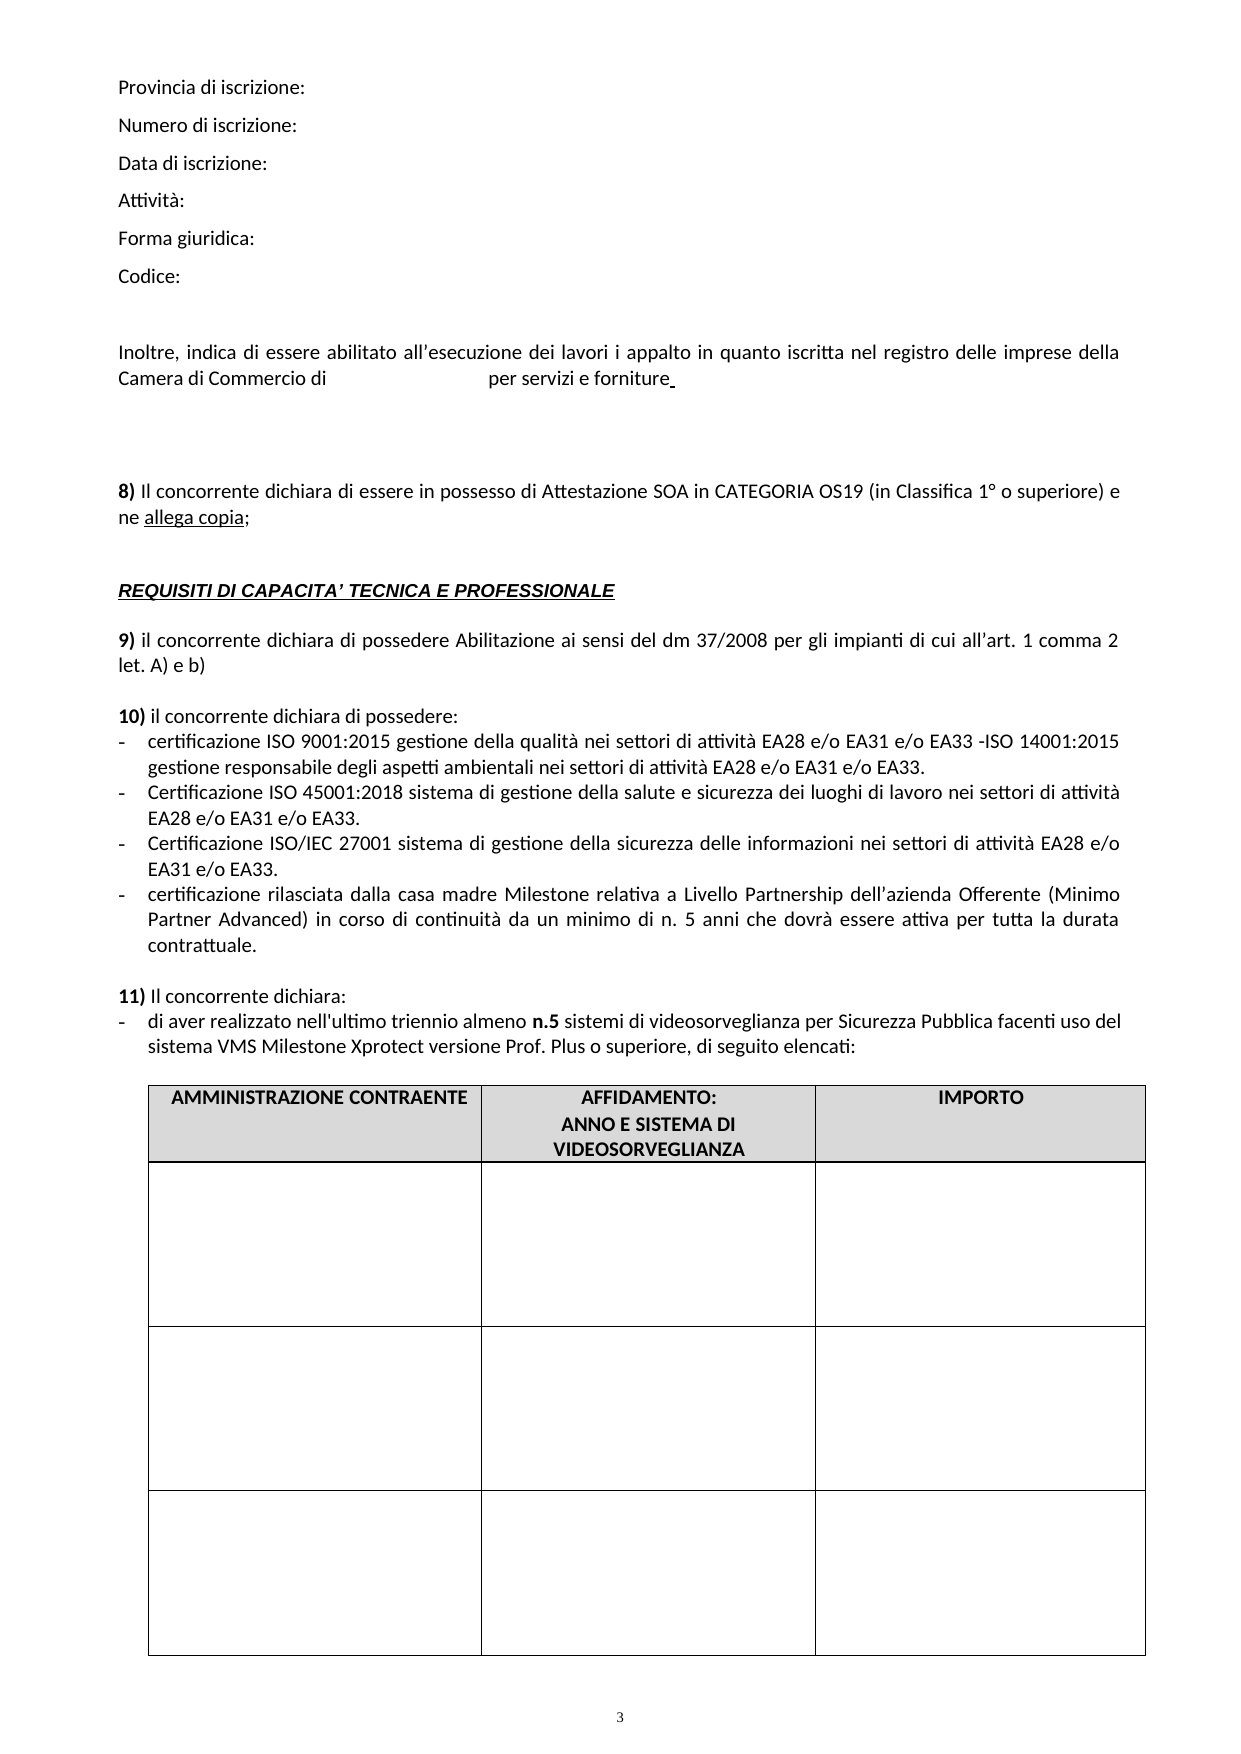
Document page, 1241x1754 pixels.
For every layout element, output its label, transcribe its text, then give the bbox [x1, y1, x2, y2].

table_header AFFIDAMENTO: ANNO E SISTEMA DI VIDEOSORVEGLIANZA REALIZZATO [482, 1086, 815, 1161]
text 9) il concorrente dichiara di possedere Abilitazione ai sensi del dm 37/2008 per gli impianti di cui all’art. 1 comma 2 let. A) e b) [118, 627, 1122, 678]
table_cell [816, 1163, 1145, 1326]
text 8) Il concorrente dichiara di essere in possesso di Attestazione SOA in CATEGORIA OS19 (in Classifica 1° o superiore) e ne allega copia; [118, 478, 1122, 529]
text Data di iscrizione: [118, 150, 1122, 175]
table_cell [816, 1327, 1145, 1490]
text Codice: [118, 263, 1122, 289]
text Inoltre, indica di essere abilitato all’esecuzione dei lavori i appalto in quanto iscritta nel registro delle imprese della Camera di Commercio di per servizi e forniture [118, 339, 1122, 390]
text Provincia di iscrizione: [118, 74, 1122, 99]
text 10) il concorrente dichiara di possedere: [118, 703, 1122, 729]
list di aver realizzato nell'ultimo triennio almeno n.5 sistemi di videosorveglianza per Sicurezza Pubblica facenti uso del sistema VMS Milestone Xprotect versione Prof. Plus o superiore, di seguito elencati: [118, 1008, 1122, 1059]
text 11) Il concorrente dichiara: [118, 983, 1122, 1008]
table_cell [482, 1163, 815, 1326]
list Certificazione ISO 45001:2018 sistema di gestione della salute e sicurezza dei luoghi di lavoro nei settori di attività EA28 e/o EA31 e/o EA33. [118, 779, 1122, 830]
table_cell [149, 1327, 481, 1490]
text Numero di iscrizione: [118, 112, 1122, 137]
list Certificazione ISO/IEC 27001 sistema di gestione della sicurezza delle informazioni nei settori di attività EA28 e/o EA31 e/o EA33. [118, 830, 1122, 881]
text Forma giuridica: [118, 226, 1122, 251]
list certificazione rilasciata dalla casa madre Milestone relativa a Livello Partnership dell’azienda Offerente (Minimo Partner Advanced) in corso di continuità da un minimo di n. 5 anni che dovrà essere attiva per tutta la durata contrattuale. [118, 881, 1122, 957]
text Attività: [118, 188, 1122, 213]
table_header IMPORTO [816, 1086, 1145, 1161]
table_cell [149, 1163, 481, 1326]
text REQUISITI DI CAPACITA’ TECNICA E PROFESSIONALE [118, 580, 1122, 602]
table_cell [149, 1491, 481, 1654]
table_cell [482, 1491, 815, 1654]
table_cell [816, 1491, 1145, 1654]
list certificazione ISO 9001:2015 gestione della qualità nei settori di attività EA28 e/o EA31 e/o EA33 -ISO 14001:2015 gestione responsabile degli aspetti ambientali nei settori di attività EA28 e/o EA31 e/o EA33. [118, 729, 1122, 779]
table_header AMMINISTRAZIONE CONTRAENTE [149, 1086, 481, 1161]
table_cell [482, 1327, 815, 1490]
